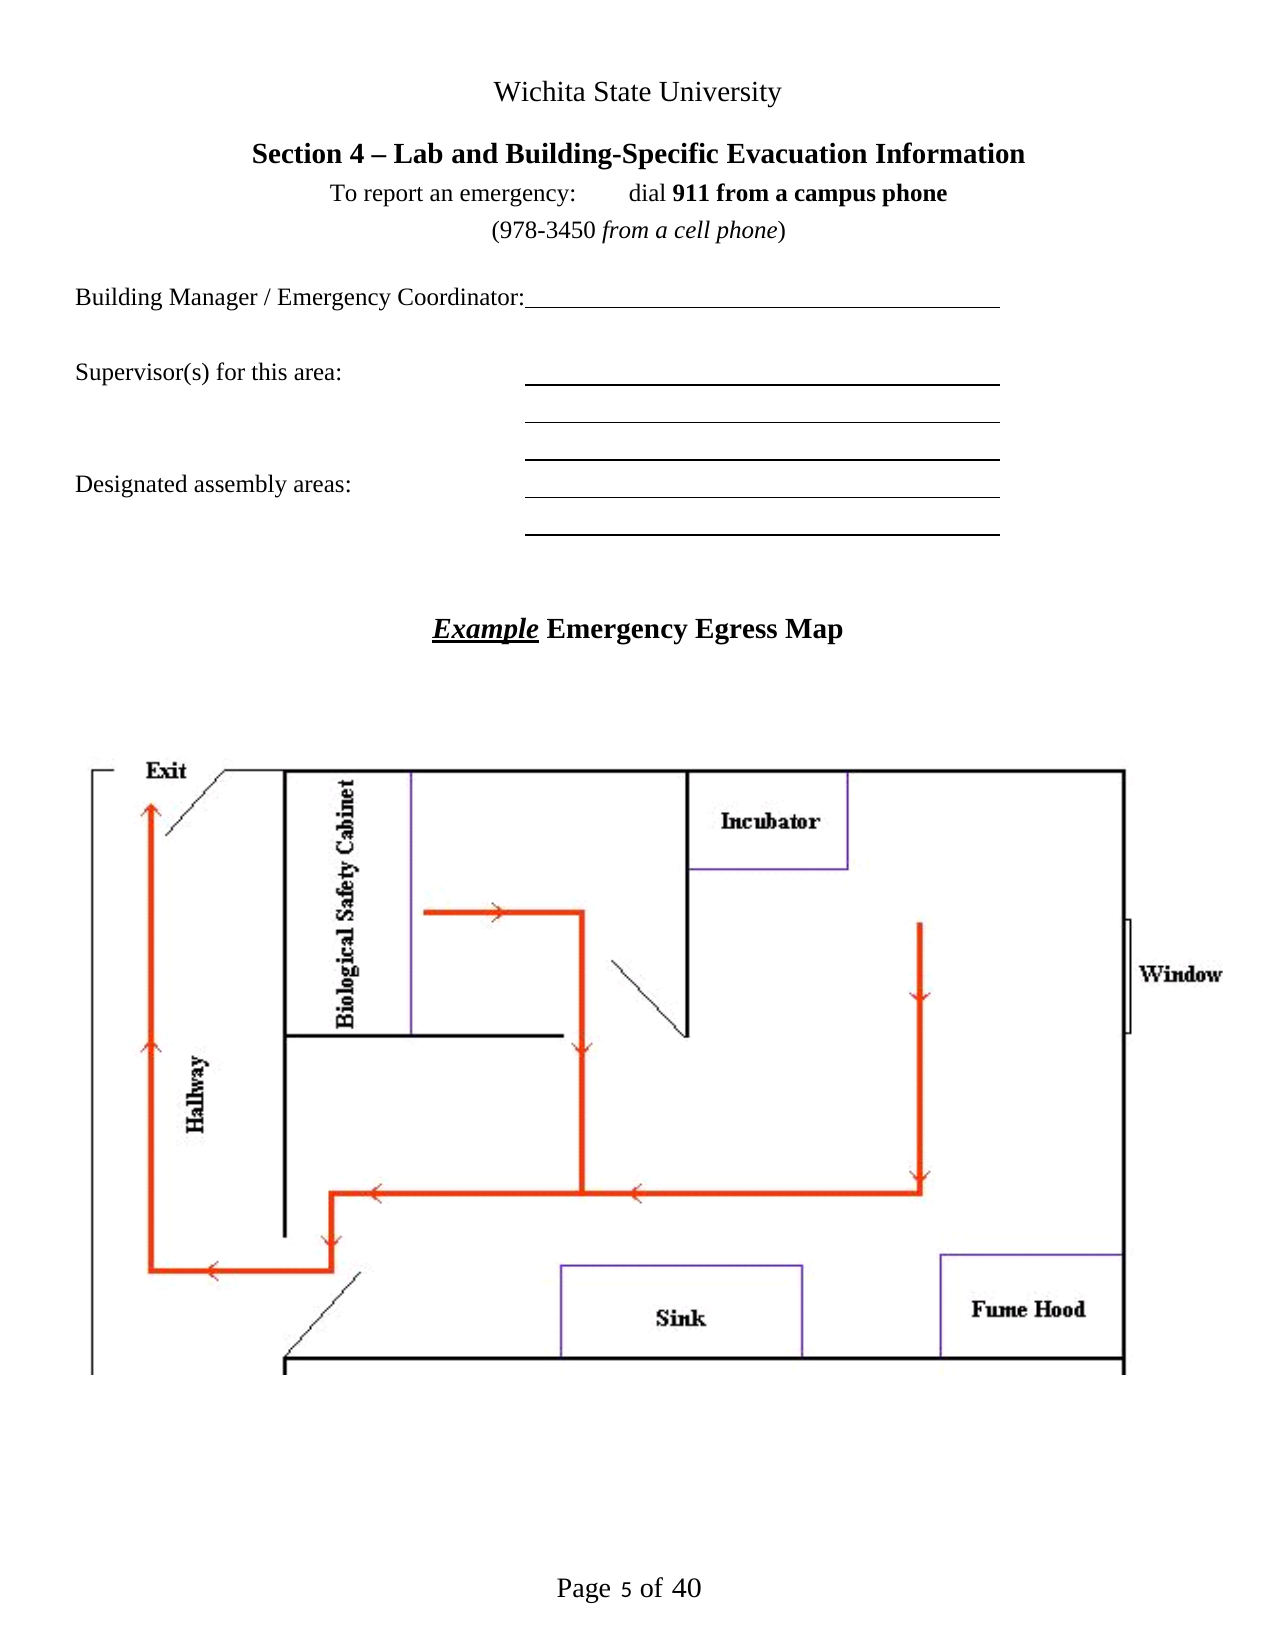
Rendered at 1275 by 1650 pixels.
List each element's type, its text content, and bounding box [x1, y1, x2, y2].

picture [86, 730, 1223, 1375]
text Designated assembly areas: [75, 469, 1244, 497]
text Example Emergency Egress Map [432, 611, 1244, 644]
text Section 4 – Lab and Building-Specific Evacuation Information [246, 136, 1031, 169]
text (978-3450 from a cell phone) [486, 216, 791, 244]
text To report an emergency: dial 911 from a campus phone [324, 178, 953, 207]
text Building Manager / Emergency Coordinator: [75, 282, 1244, 310]
text Supervisor(s) for this area: [75, 357, 1244, 385]
